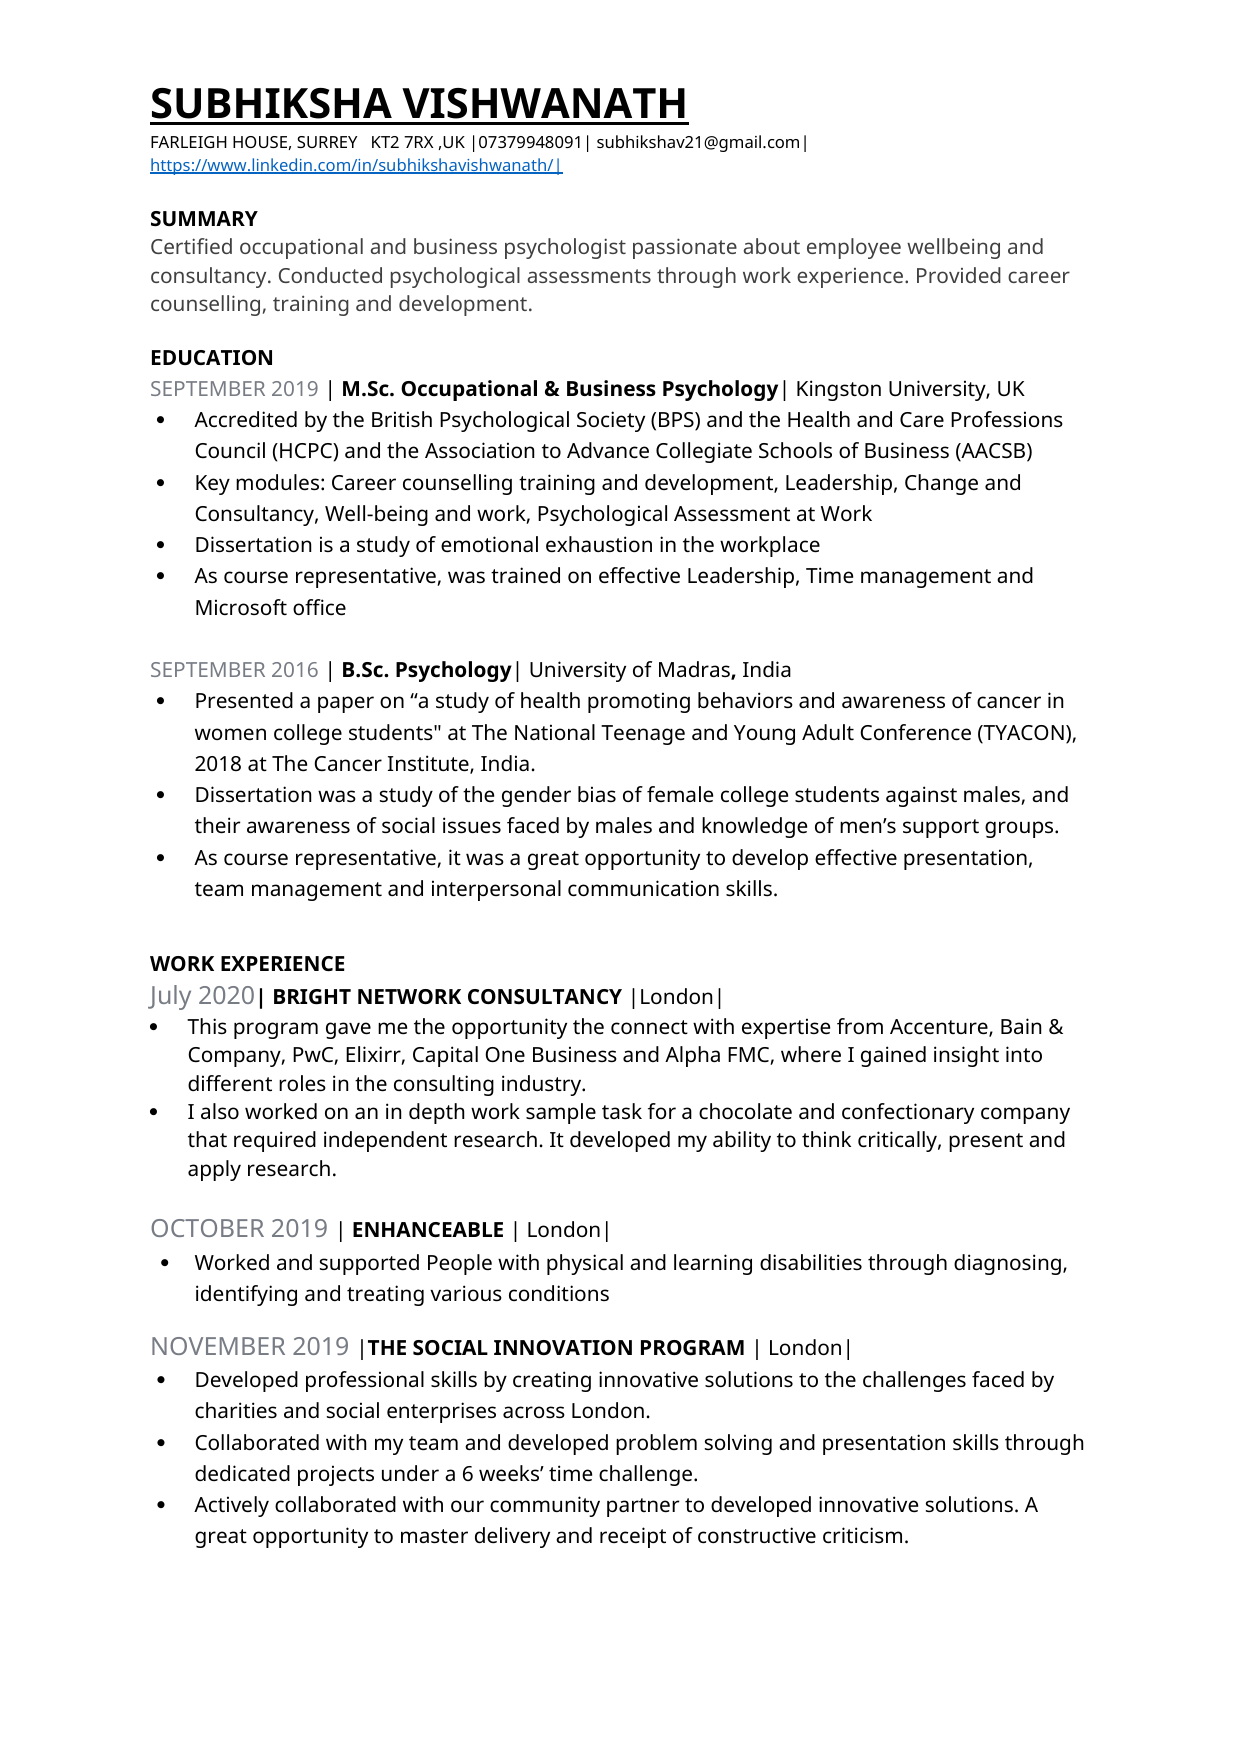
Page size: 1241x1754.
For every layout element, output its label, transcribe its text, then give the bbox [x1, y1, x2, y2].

list Dissertation was a study of the gender bias of female college students against males, and their awareness of social issues faced by males and knowledge of men’s support groups. [157, 777, 1090, 840]
list Actively collaborated with our community partner to developed innovative solutions. A great opportunity to master delivery and receipt of constructive criticism. [157, 1487, 1090, 1550]
text Certified occupational and business psychologist passionate about employee wellbeing and consultancy. Conducted psychological assessments through work experience. Provided career counselling, training and development. [150, 232, 1090, 318]
list Collaborated with my team and developed problem solving and presentation skills through dedicated projects under a 6 weeks’ time challenge. [157, 1425, 1090, 1487]
text SUMMARY [150, 204, 1090, 232]
title EDUCATION [150, 343, 1090, 371]
list Developed professional skills by creating innovative solutions to the challenges faced by charities and social enterprises across London. [157, 1362, 1090, 1425]
list Worked and supported People with physical and learning disabilities through diagnosing, identifying and treating various conditions [161, 1245, 1090, 1307]
list Dissertation is a study of emotional exhaustion in the workplace [157, 527, 1090, 559]
list Key modules: Career counselling training and development, Leadership, Change and Consultancy, Well-being and work, Psychological Assessment at Work [157, 465, 1090, 527]
list As course representative, it was a great opportunity to develop effective presentation, team management and interpersonal communication skills. [157, 840, 1090, 902]
title This program gave me the opportunity the connect with expertise from Accenture, Bain & Company, PwC, Elixirr, Capital One Business and Alpha FMC, where I gained insight into different roles in the consulting industry. [150, 1012, 1090, 1097]
list As course representative, was trained on effective Leadership, Time management and Microsoft office [157, 559, 1090, 621]
text september 2016 | B.Sc. Psychology| University of Madras, India [150, 652, 1090, 684]
title WORK EXPERIENCE [150, 949, 1090, 978]
title I also worked on an in depth work sample task for a chocolate and confectionary company that required independent research. It developed my ability to think critically, present and apply research. [150, 1097, 1090, 1182]
list Presented a paper on “a study of health promoting behaviors and awareness of cancer in women college students" at The National Teenage and Young Adult Conference (TYACON), 2018 at The Cancer Institute, India. [157, 684, 1090, 777]
text SEPTEMBER 2019 | M.Sc. Occupational & Business Psychology| Kingston University, UK [150, 371, 1090, 402]
list Accredited by the British Psychological Society (BPS) and the Health and Care Professions Council (HCPC) and the Association to Advance Collegiate Schools of Business (AACSB) [157, 402, 1090, 465]
title July 2020| Bright Network Consultancy |London| [150, 978, 1090, 1012]
text OCTOBER 2019 | ENHANCEABLE | London| [150, 1211, 1090, 1245]
text november 2019 |THE SOCIAL INNOVATION PROGRAM | London| [150, 1328, 1090, 1362]
